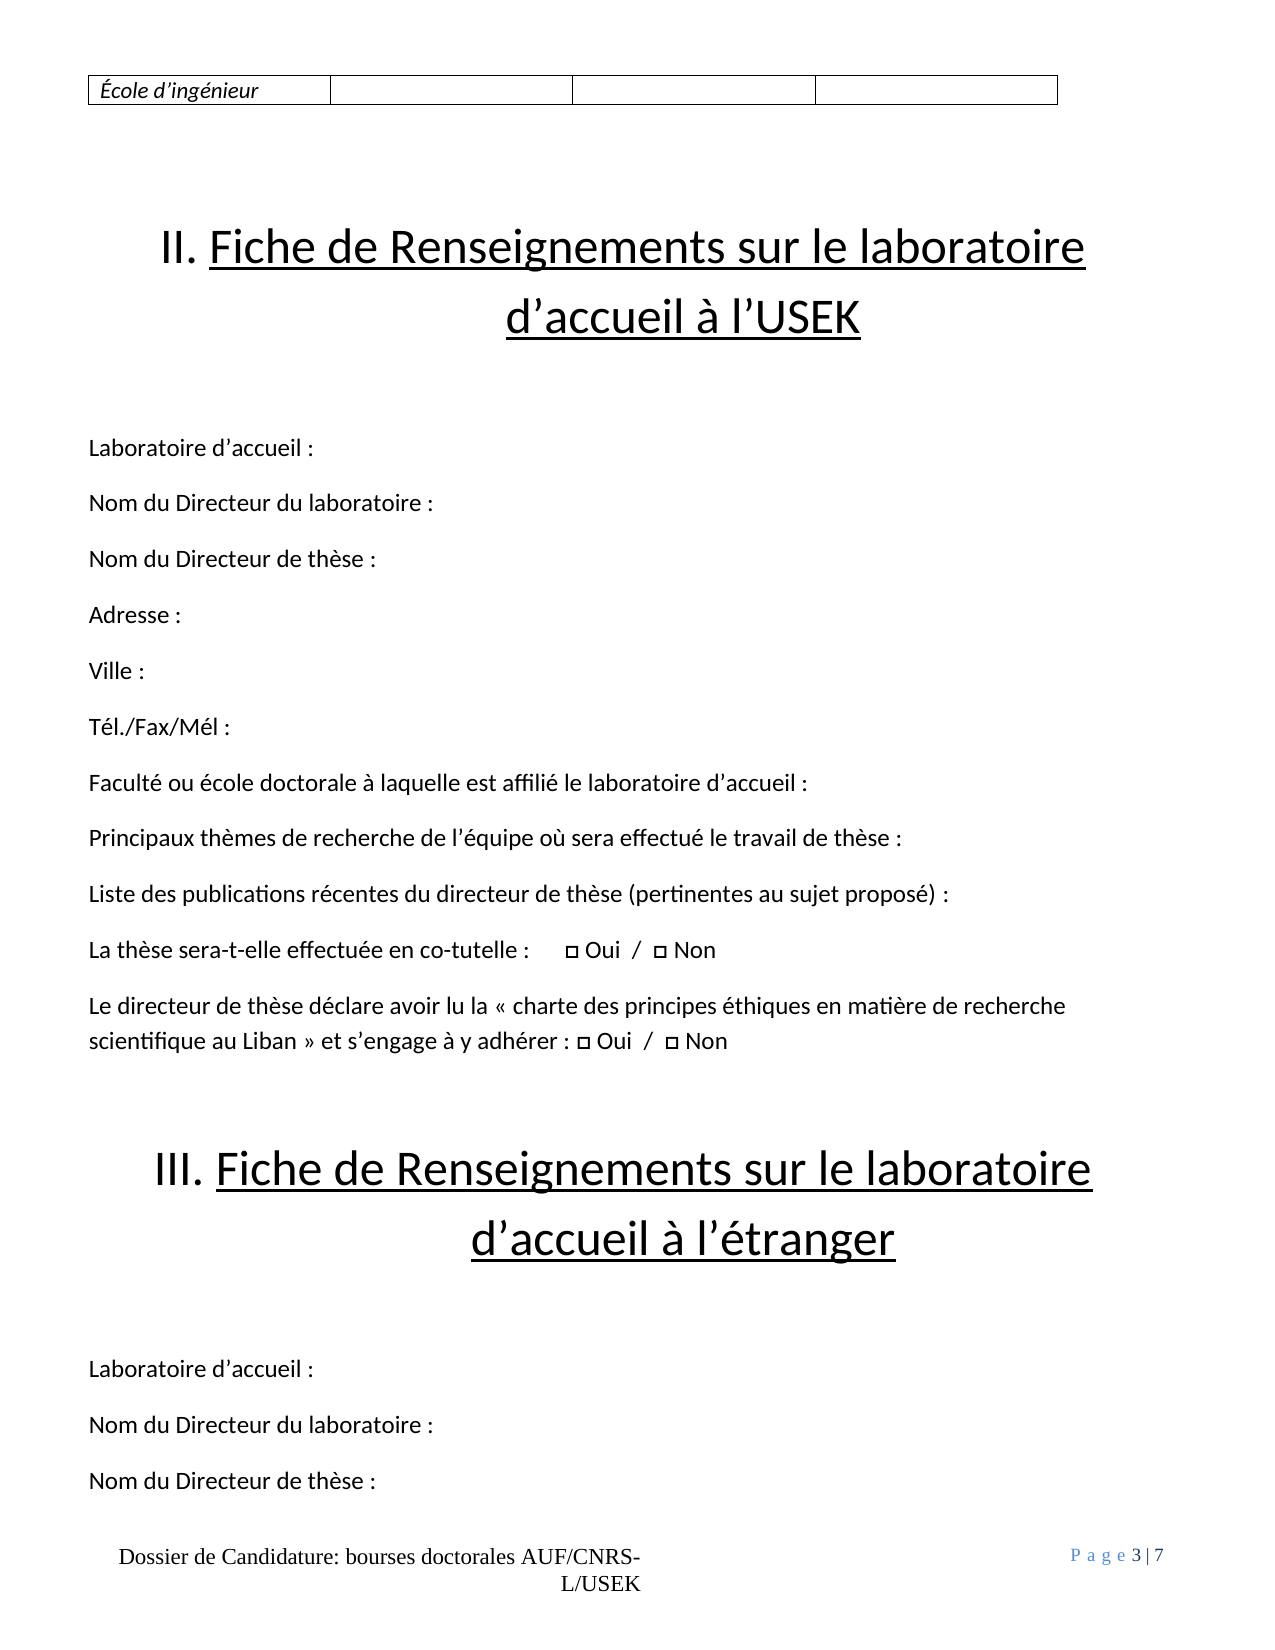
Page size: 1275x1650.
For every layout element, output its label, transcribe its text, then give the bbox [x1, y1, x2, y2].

text Nom du Directeur du laboratoire : [88, 1409, 1157, 1440]
table_cell [573, 76, 815, 104]
text Nom du Directeur de thèse : [88, 543, 1157, 574]
text Adresse : [88, 599, 1157, 630]
text Le directeur de thèse déclare avoir lu la « charte des principes éthiques en matière de recherche scientifique au Liban » et s’engage à y adhérer : □ Oui / □ Non [88, 990, 1157, 1056]
text Tél./Fax/Mél : [88, 711, 1157, 741]
text Principaux thèmes de recherche de l’équipe où sera effectué le travail de thèse : [88, 822, 1157, 853]
text Ville : [88, 655, 1157, 686]
text Faculté ou école doctorale à laquelle est affilié le laboratoire d’accueil : [88, 767, 1157, 797]
text La thèse sera-t-elle effectuée en co-tutelle : □ Oui / □ Non [88, 934, 1157, 965]
text Nom du Directeur de thèse : [88, 1465, 1157, 1496]
table_cell École d’ingénieur [89, 76, 330, 104]
text Laboratoire d’accueil : [88, 432, 1157, 462]
text Laboratoire d’accueil : [88, 1353, 1157, 1384]
subtitle III. Fiche de Renseignements sur le laboratoire d’accueil à l’étranger [88, 1137, 1157, 1268]
table_cell [816, 76, 1057, 104]
text Nom du Directeur du laboratoire : [88, 487, 1157, 518]
subtitle II. Fiche de Renseignements sur le laboratoire d’accueil à l’USEK [88, 215, 1157, 346]
table_cell [331, 76, 572, 104]
text Liste des publications récentes du directeur de thèse (pertinentes au sujet proposé) : [88, 878, 1157, 909]
